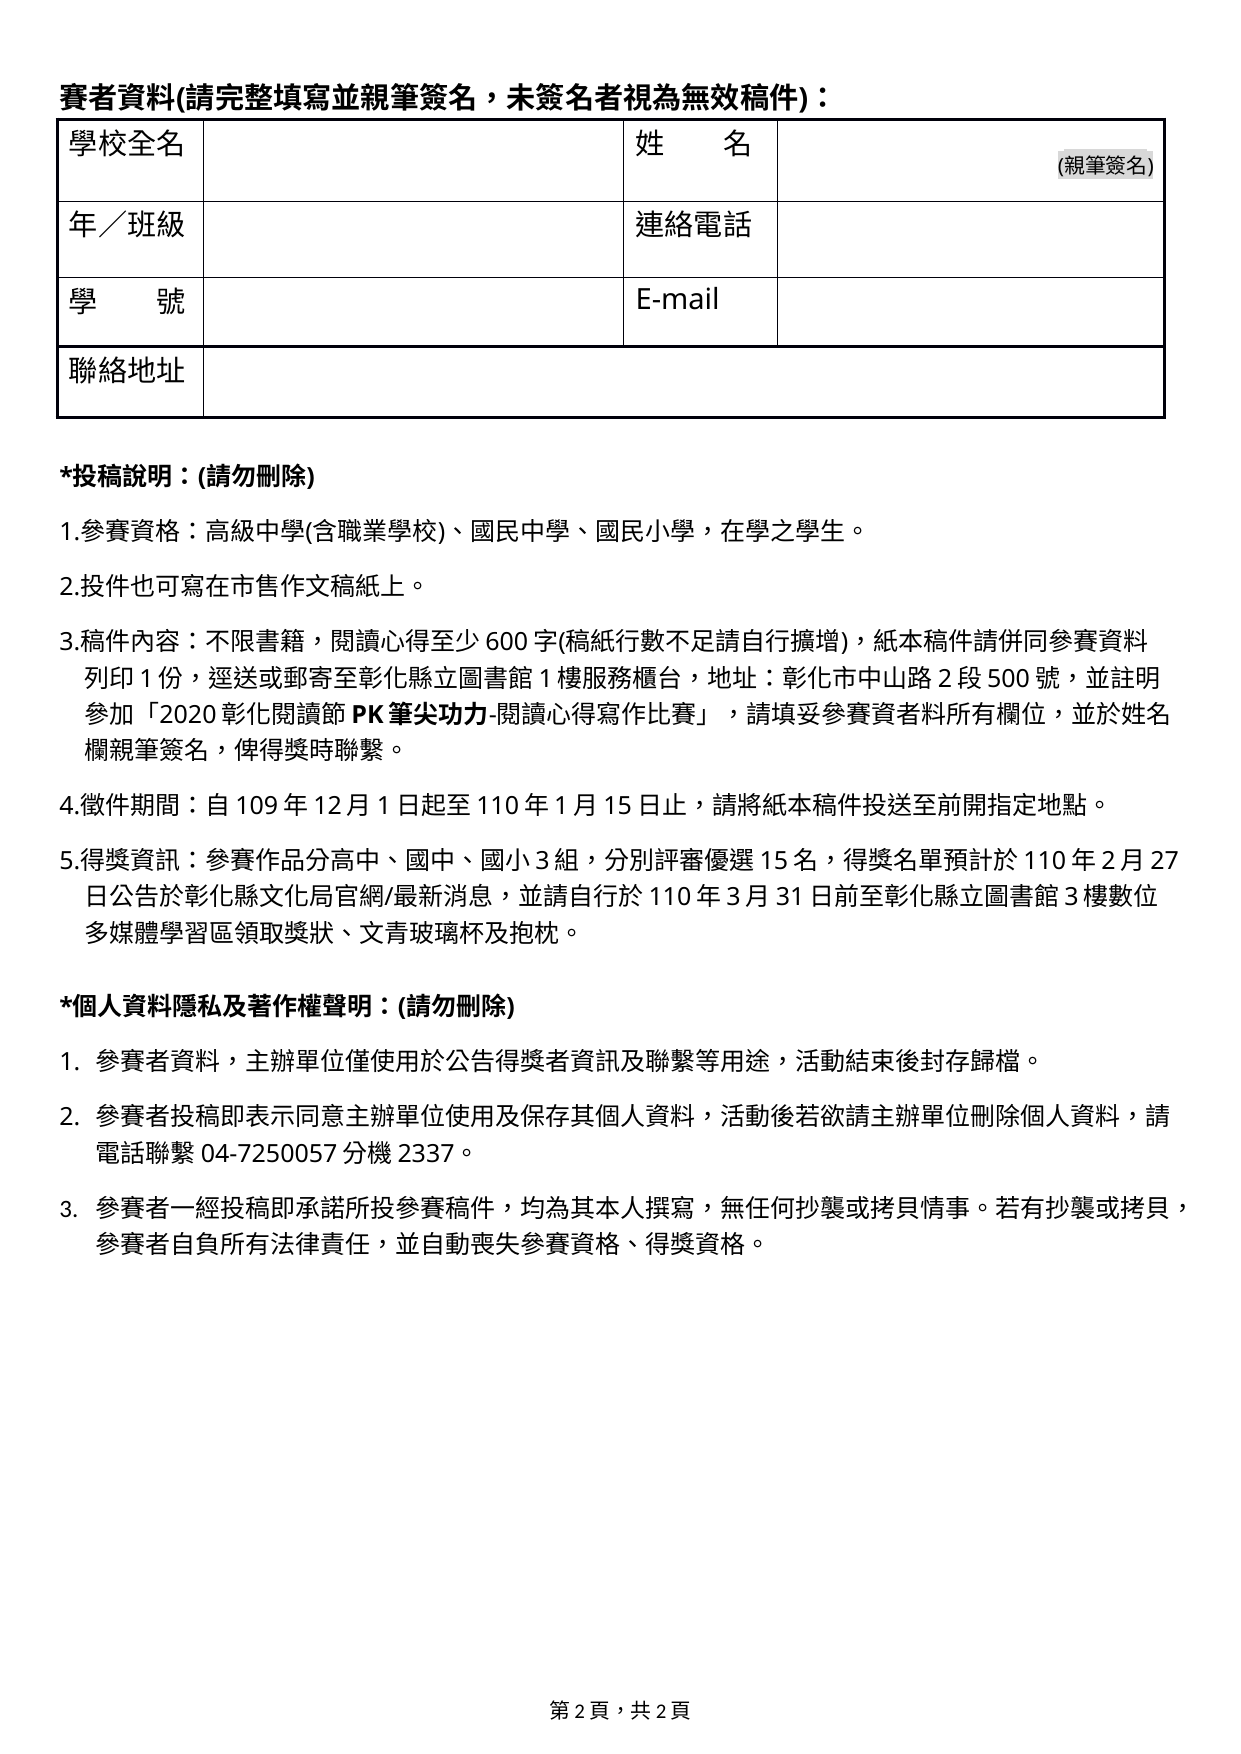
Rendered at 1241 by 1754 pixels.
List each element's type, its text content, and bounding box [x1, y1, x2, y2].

text *個人資料隱私及著作權聲明：(請勿刪除) [59, 987, 1181, 1023]
table_cell [204, 202, 623, 277]
table_cell [204, 278, 623, 345]
table_cell [204, 348, 1163, 416]
table_cell 學 號 [59, 278, 203, 345]
list 參賽者資料，主辦單位僅使用於公告得獎者資訊及聯繫等用途，活動結束後封存歸檔。 [59, 1042, 1181, 1078]
text *投稿說明：(請勿刪除) [59, 457, 1181, 493]
table_cell 連絡電話 [624, 202, 777, 277]
list 參賽者一經投稿即承諾所投參賽稿件，均為其本人撰寫，無任何抄襲或拷貝情事。若有抄襲或拷貝，參賽者自負所有法律責任，並自動喪失參賽資格、得獎資格。 [59, 1188, 1181, 1261]
list 3.稿件內容：不限書籍，閱讀心得至少600字(稿紙行數不足請自行擴增)，紙本稿件請併同參賽資料 列印1份，逕送或郵寄至彰化縣立圖書館1樓服務櫃台，地址：彰化市中山路2段500號，並註明參加「2020彰化閱讀節PK筆尖功力-閱讀心得寫作比賽」，請填妥參賽資者料所有欄位，並於姓名欄親筆簽名，俾得獎時聯繫。 [59, 622, 1181, 767]
table_cell E-mail [624, 278, 777, 345]
table_header [204, 121, 623, 201]
list 4.徵件期間：自109年12月1日起至110年1月15日止，請將紙本稿件投送至前開指定地點。 [59, 786, 1181, 822]
table_header 學校全名 [59, 121, 203, 201]
list 1.參賽資格：高級中學(含職業學校)、國民中學、國民小學，在學之學生。 [59, 512, 1181, 548]
table_cell [778, 278, 1163, 345]
table_cell 聯絡地址 [59, 348, 203, 416]
list 參賽者投稿即表示同意主辦單位使用及保存其個人資料，活動後若欲請主辦單位刪除個人資料，請電話聯繫04-7250057分機2337。 [59, 1097, 1181, 1169]
table_header (親筆簽名) [778, 121, 1163, 201]
table_header 姓 名 [624, 121, 777, 201]
text 賽者資料(請完整填寫並親筆簽名，未簽名者視為無效稿件)： [59, 75, 1181, 117]
list 2.投件也可寫在市售作文稿紙上。 [59, 567, 1181, 603]
list 5.得獎資訊：參賽作品分高中、國中、國小3組，分別評審優選15名，得獎名單預計於110年2月27日公告於彰化縣文化局官網/最新消息，並請自行於110年3月31日前至彰化縣立圖書館3樓數位多媒體學習區領取獎狀、文青玻璃杯及抱枕。 [59, 841, 1181, 949]
table_cell 年／班級 [59, 202, 203, 277]
table_cell [778, 202, 1163, 277]
